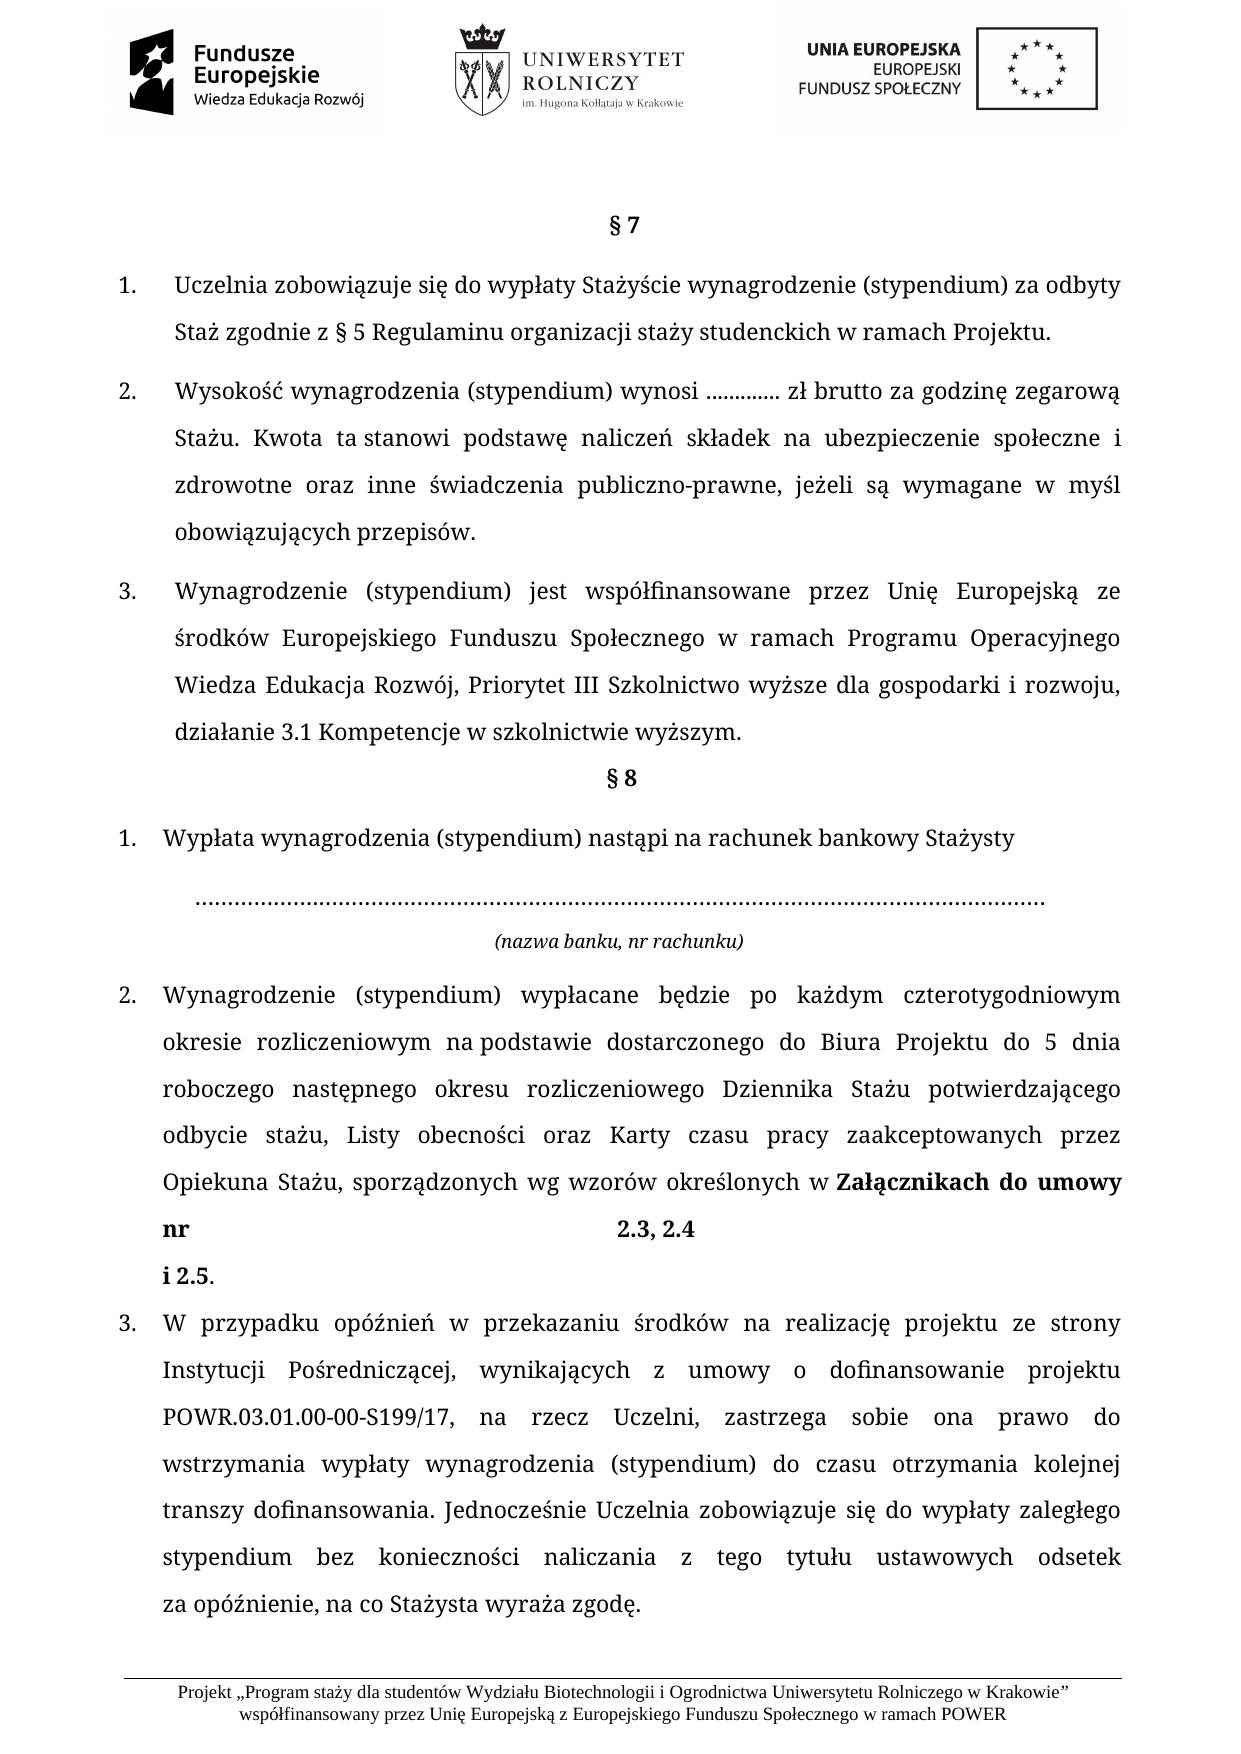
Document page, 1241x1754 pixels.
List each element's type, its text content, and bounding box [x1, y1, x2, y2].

text § 8 [121, 762, 1122, 794]
picture [455, 23, 684, 116]
picture [774, 4, 1122, 133]
list Wypłata wynagrodzenia (stypendium) nastąpi na rachunek bankowy Stażysty [118, 822, 1122, 853]
picture [108, 7, 385, 137]
text § 7 [121, 209, 1122, 241]
list W przypadku opóźnień w przekazaniu środków na realizację projektu ze strony Instytucji Pośredniczącej, wynikających z umowy o dofinansowanie projektu POWR.03.01.00-00-S199/17, na rzecz Uczelni, zastrzega sobie ona prawo do wstrzymania wypłaty wynagrodzenia (stypendium) do czasu otrzymania kolejnej transzy dofinansowania. Jednocześnie Uczelnia zobowiązuje się do wypłaty zaległego stypendium bez konieczności naliczania z tego tytułu ustawowych odsetek za opóźnienie, na co Stażysta wyraża zgodę. [118, 1307, 1122, 1619]
text ……………….………………………………………………………………………………………………… [118, 881, 1122, 912]
text (nazwa banku, nr rachunku) [118, 928, 1122, 953]
list Uczelnia zobowiązuje się do wypłaty Stażyście wynagrodzenie (stypendium) za odbyty Staż zgodnie z § 5 Regulaminu organizacji staży studenckich w ramach Projektu. [118, 269, 1122, 347]
list Wynagrodzenie (stypendium) jest współfinansowane przez Unię Europejską ze środków Europejskiego Funduszu Społecznego w ramach Programu Operacyjnego Wiedza Edukacja Rozwój, Priorytet III Szkolnictwo wyższe dla gospodarki i rozwoju, działanie 3.1 Kompetencje w szkolnictwie wyższym. [118, 575, 1122, 747]
list Wynagrodzenie (stypendium) wypłacane będzie po każdym czterotygodniowym okresie rozliczeniowym na podstawie dostarczonego do Biura Projektu do 5 dnia roboczego następnego okresu rozliczeniowego Dziennika Stażu potwierdzającego odbycie stażu, Listy obecności oraz Karty czasu pracy zaakceptowanych przez Opiekuna Stażu, sporządzonych wg wzorów określonych w Załącznikach do umowy nr 2.3, 2.4 i 2.5. [118, 979, 1122, 1291]
list Wysokość wynagrodzenia (stypendium) wynosi ............. zł brutto za godzinę zegarową Stażu. Kwota ta stanowi podstawę naliczeń składek na ubezpieczenie społeczne i zdrowotne oraz inne świadczenia publiczno-prawne, jeżeli są wymagane w myśl obowiązujących przepisów. [118, 375, 1122, 547]
